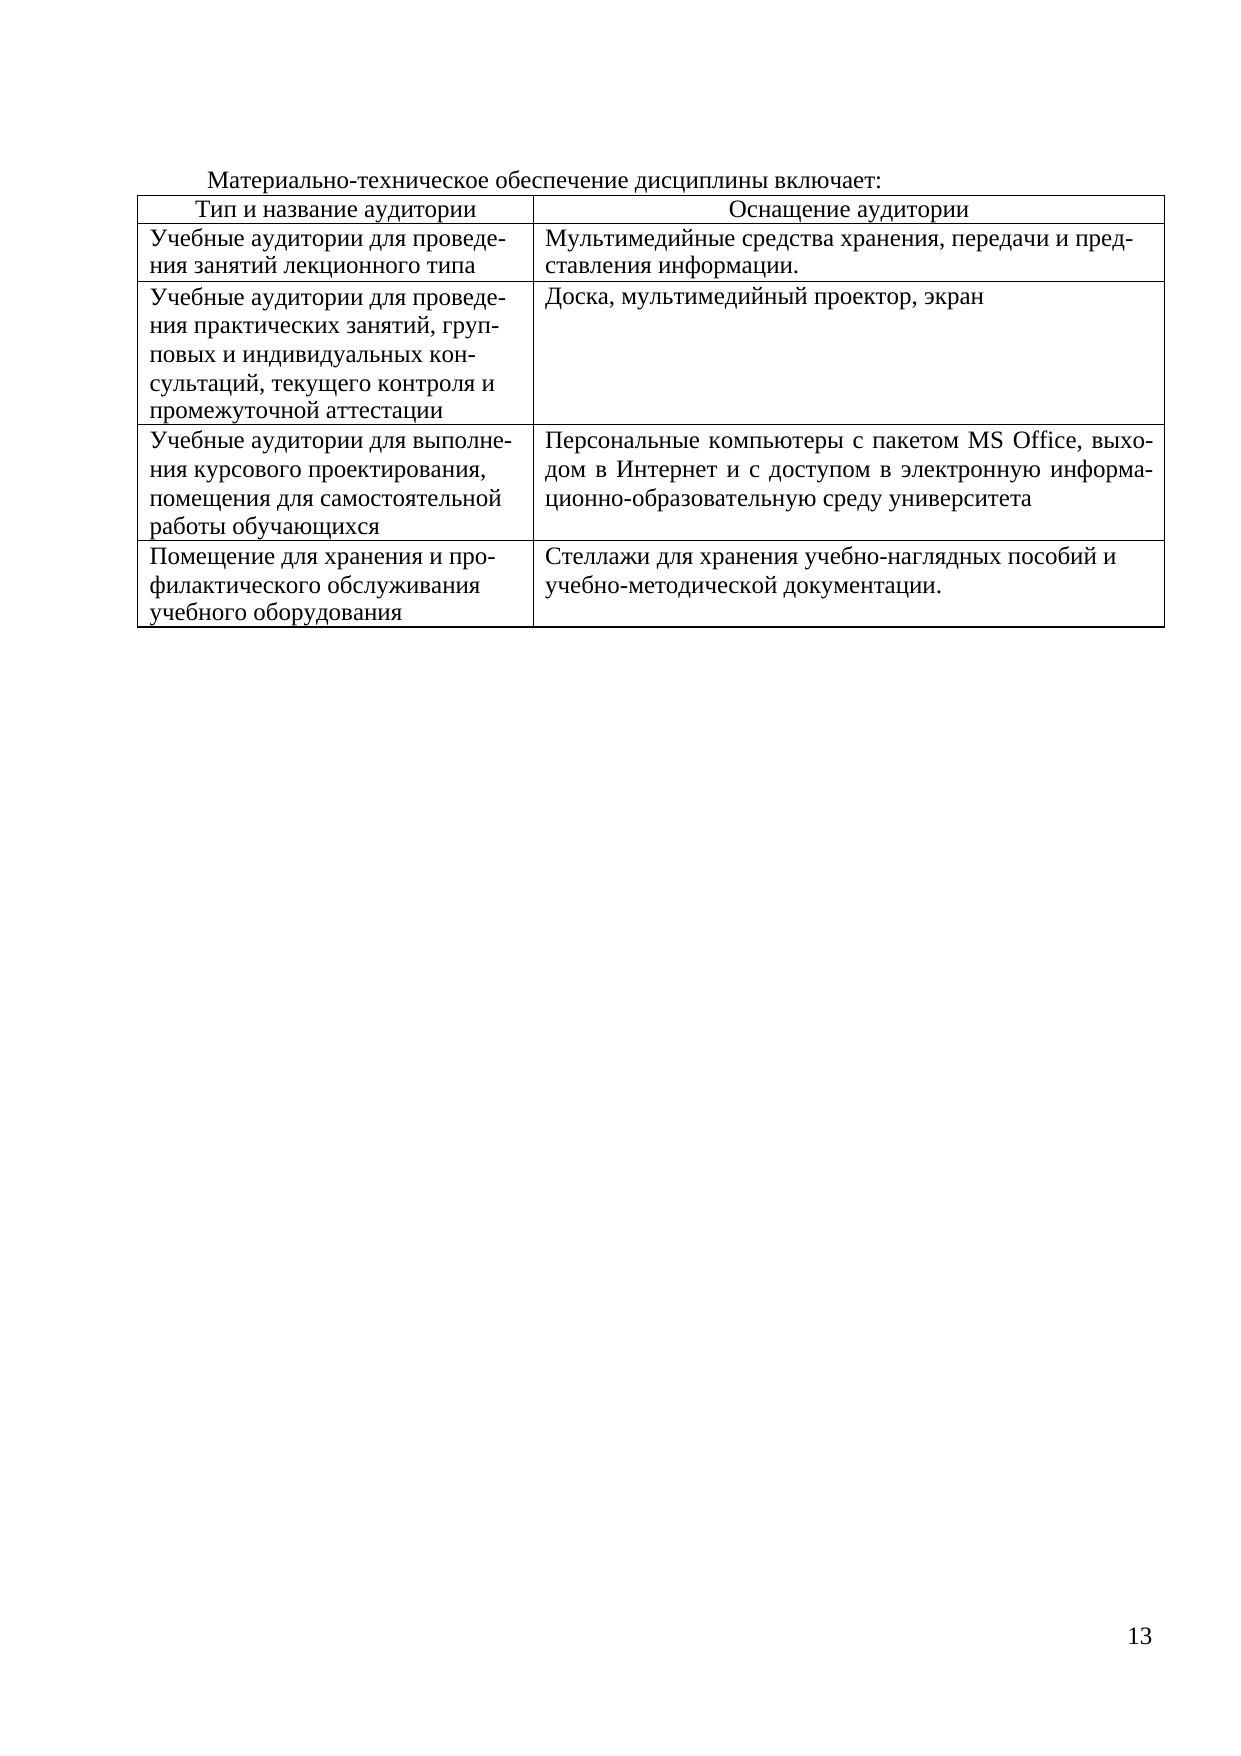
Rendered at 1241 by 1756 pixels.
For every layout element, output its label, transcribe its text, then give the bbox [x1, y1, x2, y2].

table_cell Помещение для хранения и про- филактического обслуживания учебного оборудования [138, 541, 533, 626]
table_header Оснащение аудитории [534, 196, 1164, 223]
table_cell Мультимедийные средства хранения, передачи и пред- ставления информации. [534, 224, 1164, 281]
table_cell Учебные аудитории для проведе- ния занятий лекционного типа [138, 224, 533, 281]
table_cell Стеллажи для хранения учебно-наглядных пособий и учебно-методической документации. [534, 541, 1164, 626]
table_cell Персональные компьютеры с пакетом MS Office, выхо- дом в Интернет и с доступом в электронную информа- ционно-образовательную среду университета [534, 425, 1164, 540]
table_cell Доска, мультимедийный проектор, экран [534, 282, 1164, 424]
text Материально-техническое обеспечение дисциплины включает: [207, 165, 1176, 194]
table_cell Учебные аудитории для проведе- ния практических занятий, груп- повых и индивидуальных кон- сультаций, текущего контроля и промежуточной аттестации [138, 282, 533, 424]
table_header Тип и название аудитории [138, 196, 533, 223]
table_cell Учебные аудитории для выполне- ния курсового проектирования, помещения для самостоятельной работы обучающихся [138, 425, 533, 540]
